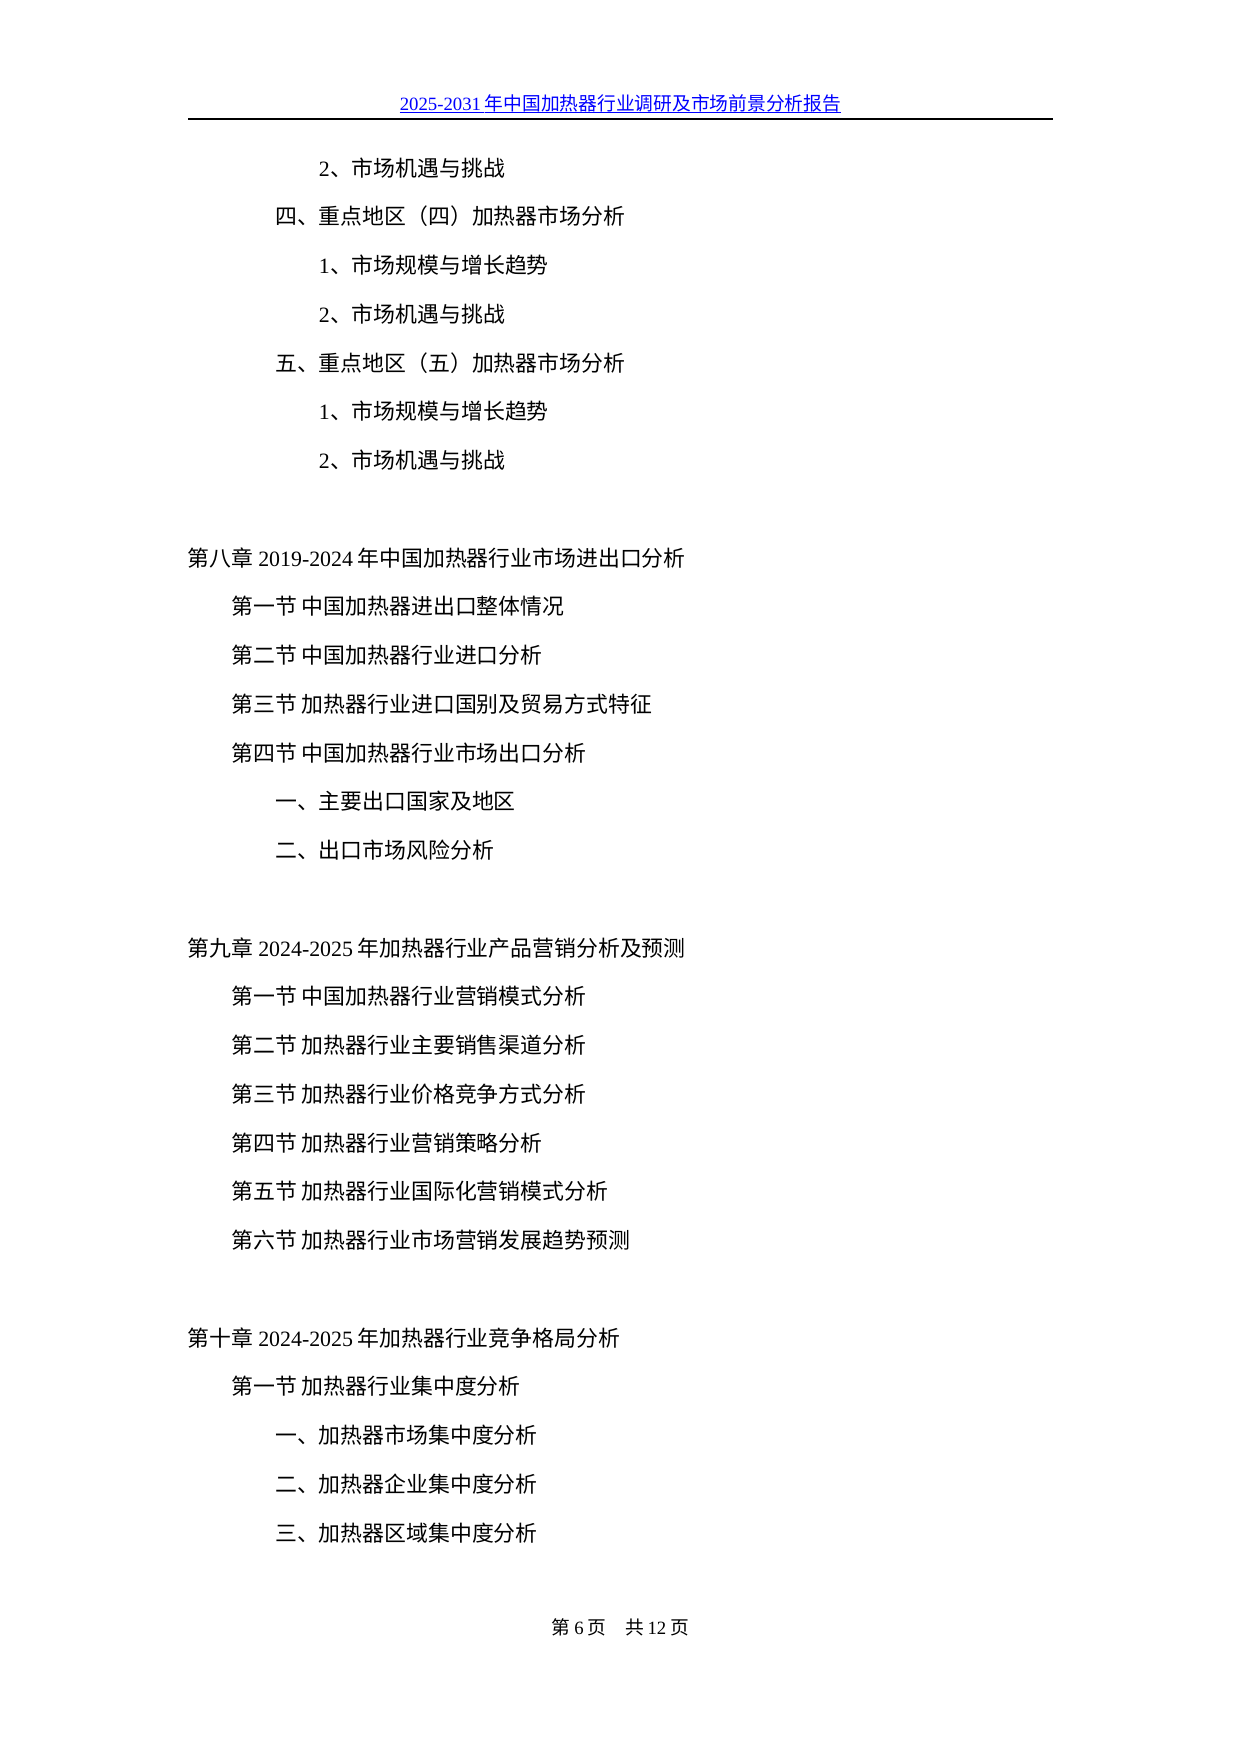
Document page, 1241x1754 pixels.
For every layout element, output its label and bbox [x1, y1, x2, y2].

text [187, 150, 1053, 1548]
